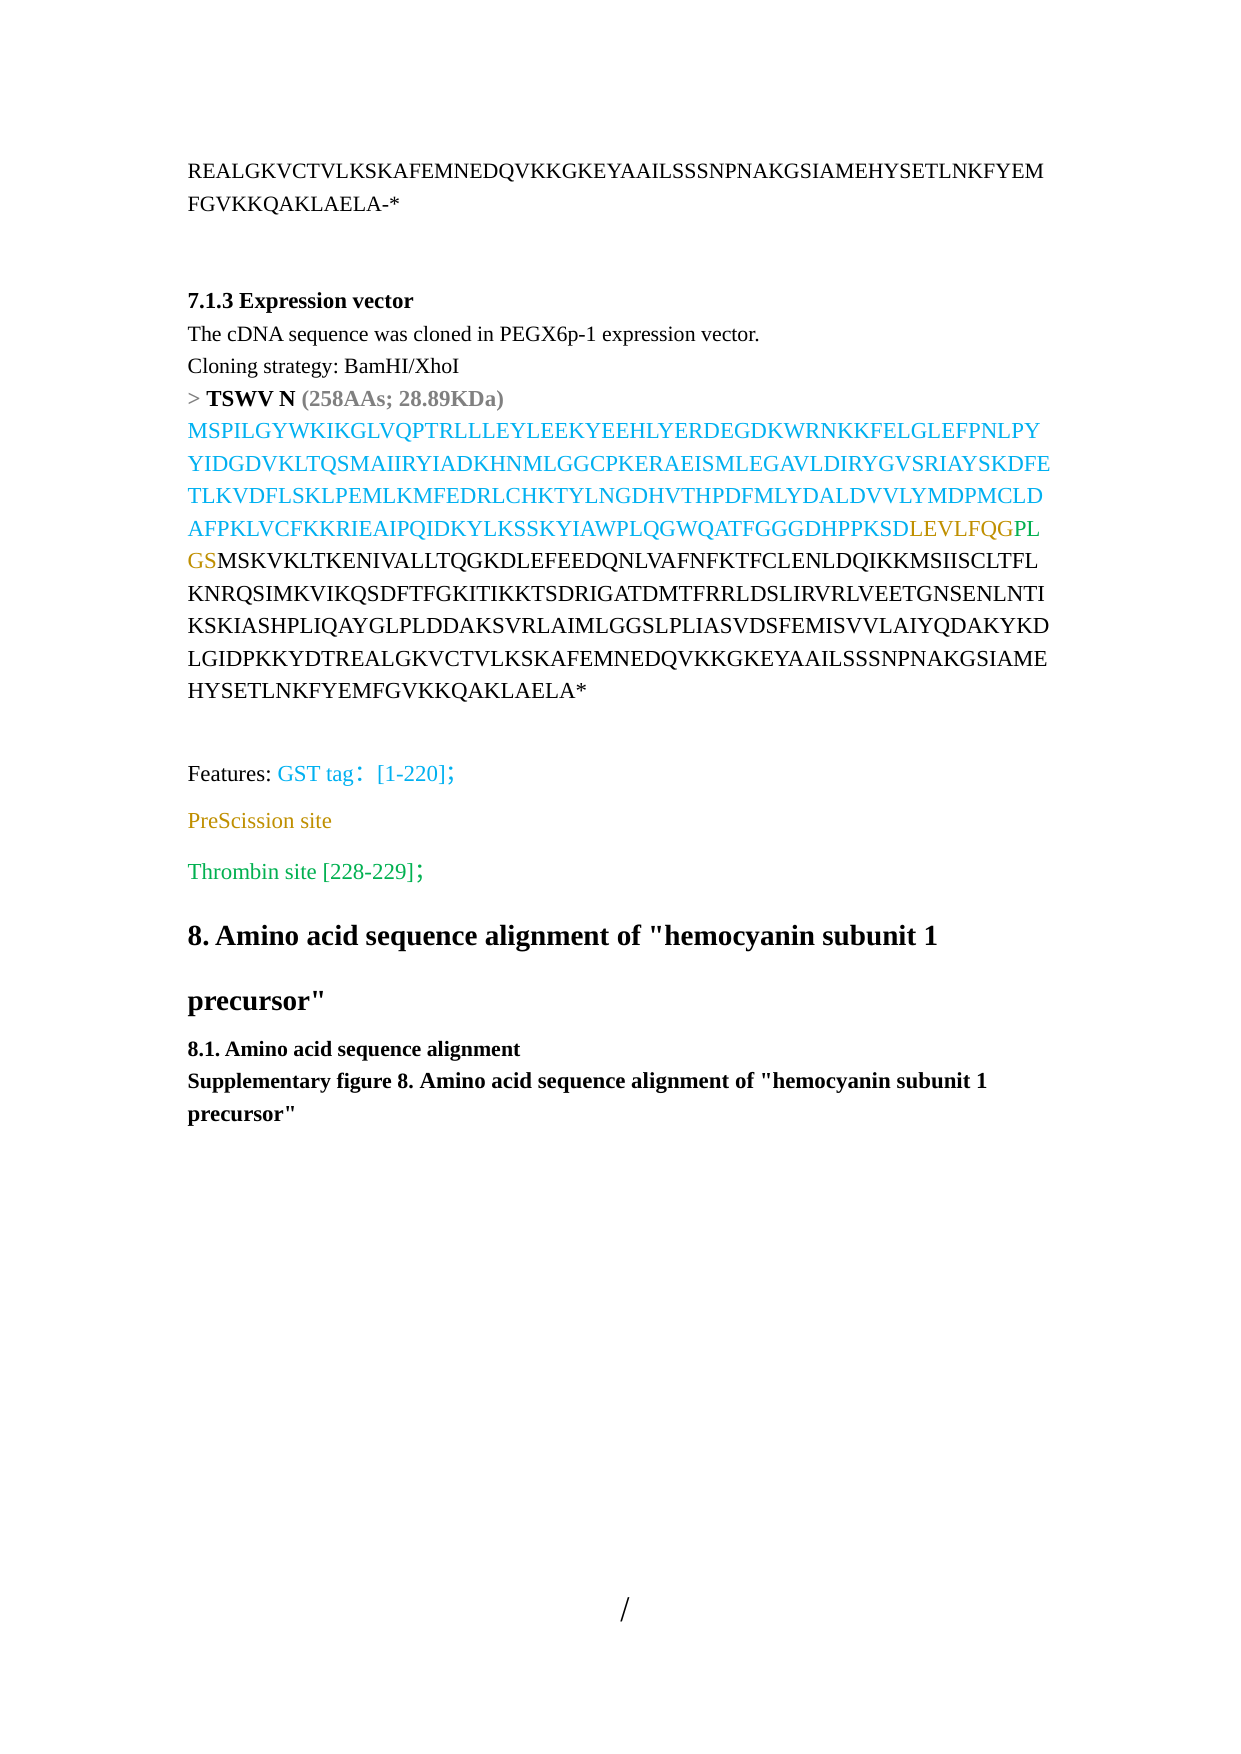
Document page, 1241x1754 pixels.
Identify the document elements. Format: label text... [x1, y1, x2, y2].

subtitle Supplementary figure 8. Amino acid sequence alignment of "hemocyanin subunit 1 precursor" [187, 1064, 1053, 1129]
subtitle 8.1. Amino acid sequence alignment [187, 1032, 1053, 1064]
text Cloning strategy: BamHI/XhoI [187, 349, 1053, 382]
text 7.1.3 Expression vector [187, 284, 1053, 317]
text MSPILGYWKIKGLVQPTRLLLEYLEEKYEEHLYERDEGDKWRNKKFELGLEFPNLPYYIDGDVKLTQSMAIIRYIADKHNMLGGCPKERAEISMLEGAVLDIRYGVSRIAYSKDFETLKVDFLSKLPEMLKMFEDRLCHKTYLNGDHVTHPDFMLYDALDVVLYMDPMCLDAFPKLVCFKKRIEAIPQIDKYLKSSKYIAWPLQGWQATFGGGDHPPKSDLEVLFQGPLGSMSKVKLTKENIVALLTQGKDLEFEEDQNLVAFNFKTFCLENLDQIKKMSIISCLTFLKNRQSIMKVIKQSDFTFGKITIKKTSDRIGATDMTFRRLDSLIRVRLVEETGNSENLNTIKSKIASHPLIQAYGLPLDDAKSVRLAIMLGGSLPLIASVDSFEMISVVLAIYQDAKYKDLGIDPKKYDTREALGKVCTVLKSKAFEMNEDQVKKGKEYAAILSSSNPNAKGSIAMEHYSETLNKFYEMFGVKKQAKLAELA* [187, 414, 1053, 707]
text The cDNA sequence was cloned in PEGX6p-1 expression vector. [187, 317, 1053, 349]
subtitle 8. Amino acid sequence alignment of "hemocyanin subunit 1 precursor" [187, 902, 1053, 1032]
text PreScission site [187, 804, 1053, 837]
text > TSWV N (258AAs; 28.89KDa) [187, 382, 1053, 414]
text Thrombin site [228-229]； [187, 837, 1053, 902]
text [187, 154, 1053, 219]
